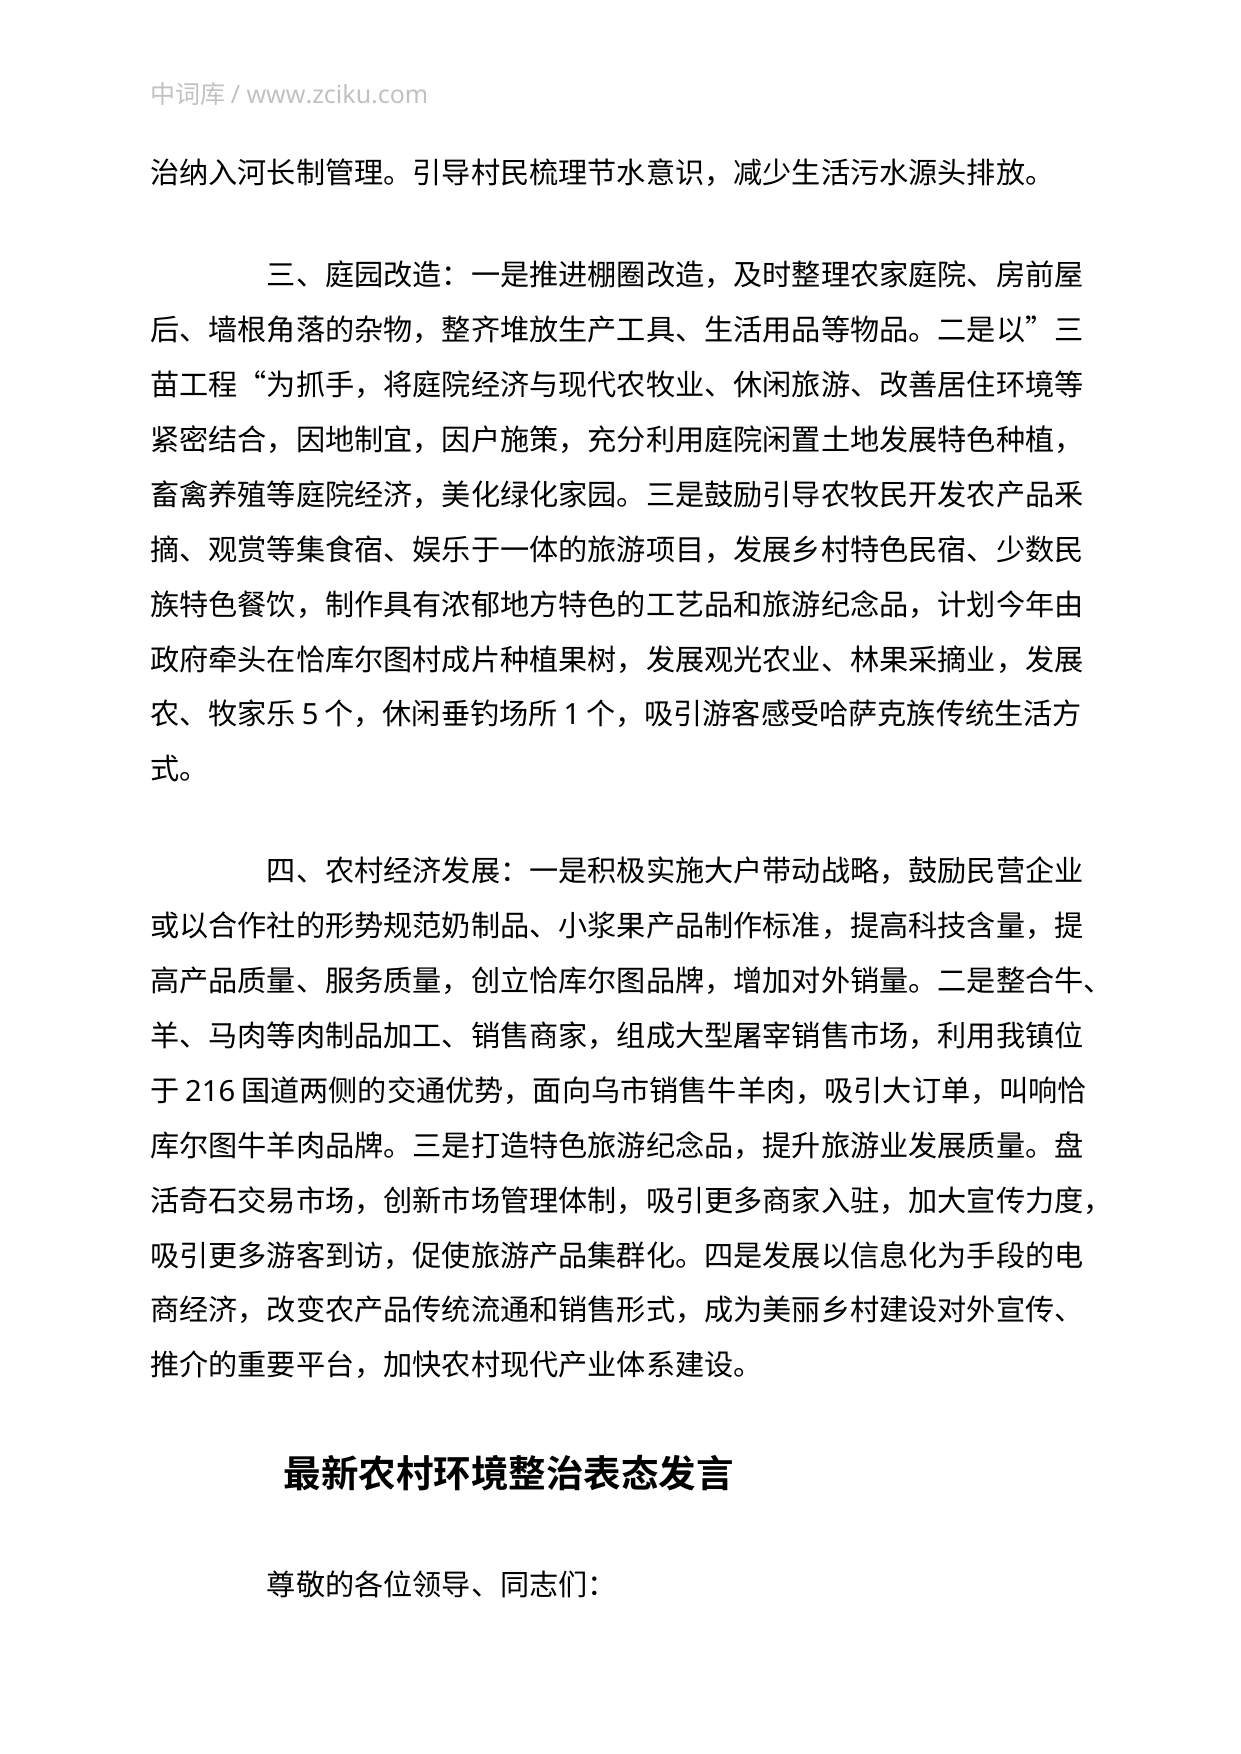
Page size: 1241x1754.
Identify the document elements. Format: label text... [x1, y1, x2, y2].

text 尊敬的各位领导、同志们： [150, 1561, 1090, 1603]
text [150, 150, 1090, 192]
text 四、农村经济发展：一是积极实施大户带动战略，鼓励民营企业或以合作社的形势规范奶制品、小浆果产品制作标准，提高科技含量，提高产品质量、服务质量，创立恰库尔图品牌，增加对外销量。二是整合牛、羊、马肉等肉制品加工、销售商家，组成大型屠宰销售市场，利用我镇位于216国道两侧的交通优势，面向乌市销售牛羊肉，吸引大订单，叫响恰库尔图牛羊肉品牌。三是打造特色旅游纪念品，提升旅游业发展质量。盘活奇石交易市场，创新市场管理体制，吸引更多商家入驻，加大宣传力度，吸引更多游客到访，促使旅游产品集群化。四是发展以信息化为手段的电商经济，改变农产品传统流通和销售形式，成为美丽乡村建设对外宣传、推介的重要平台，加快农村现代产业体系建设。 [150, 848, 1090, 1384]
text 最新农村环境整治表态发言 [150, 1444, 1090, 1498]
text 三、庭园改造：一是推进棚圈改造，及时整理农家庭院、房前屋后、墙根角落的杂物，整齐堆放生产工具、生活用品等物品。二是以”三苗工程“为抓手，将庭院经济与现代农牧业、休闲旅游、改善居住环境等紧密结合，因地制宜，因户施策，充分利用庭院闲置土地发展特色种植，畜禽养殖等庭院经济，美化绿化家园。三是鼓励引导农牧民开发农产品釆摘、观赏等集食宿、娱乐于一体的旅游项目，发展乡村特色民宿、少数民族特色餐饮，制作具有浓郁地方特色的工艺品和旅游纪念品，计划今年由政府牵头在恰库尔图村成片种植果树，发展观光农业、林果采摘业，发展农、牧家乐5个，休闲垂钓场所1个，吸引游客感受哈萨克族传统生活方式。 [150, 252, 1090, 788]
